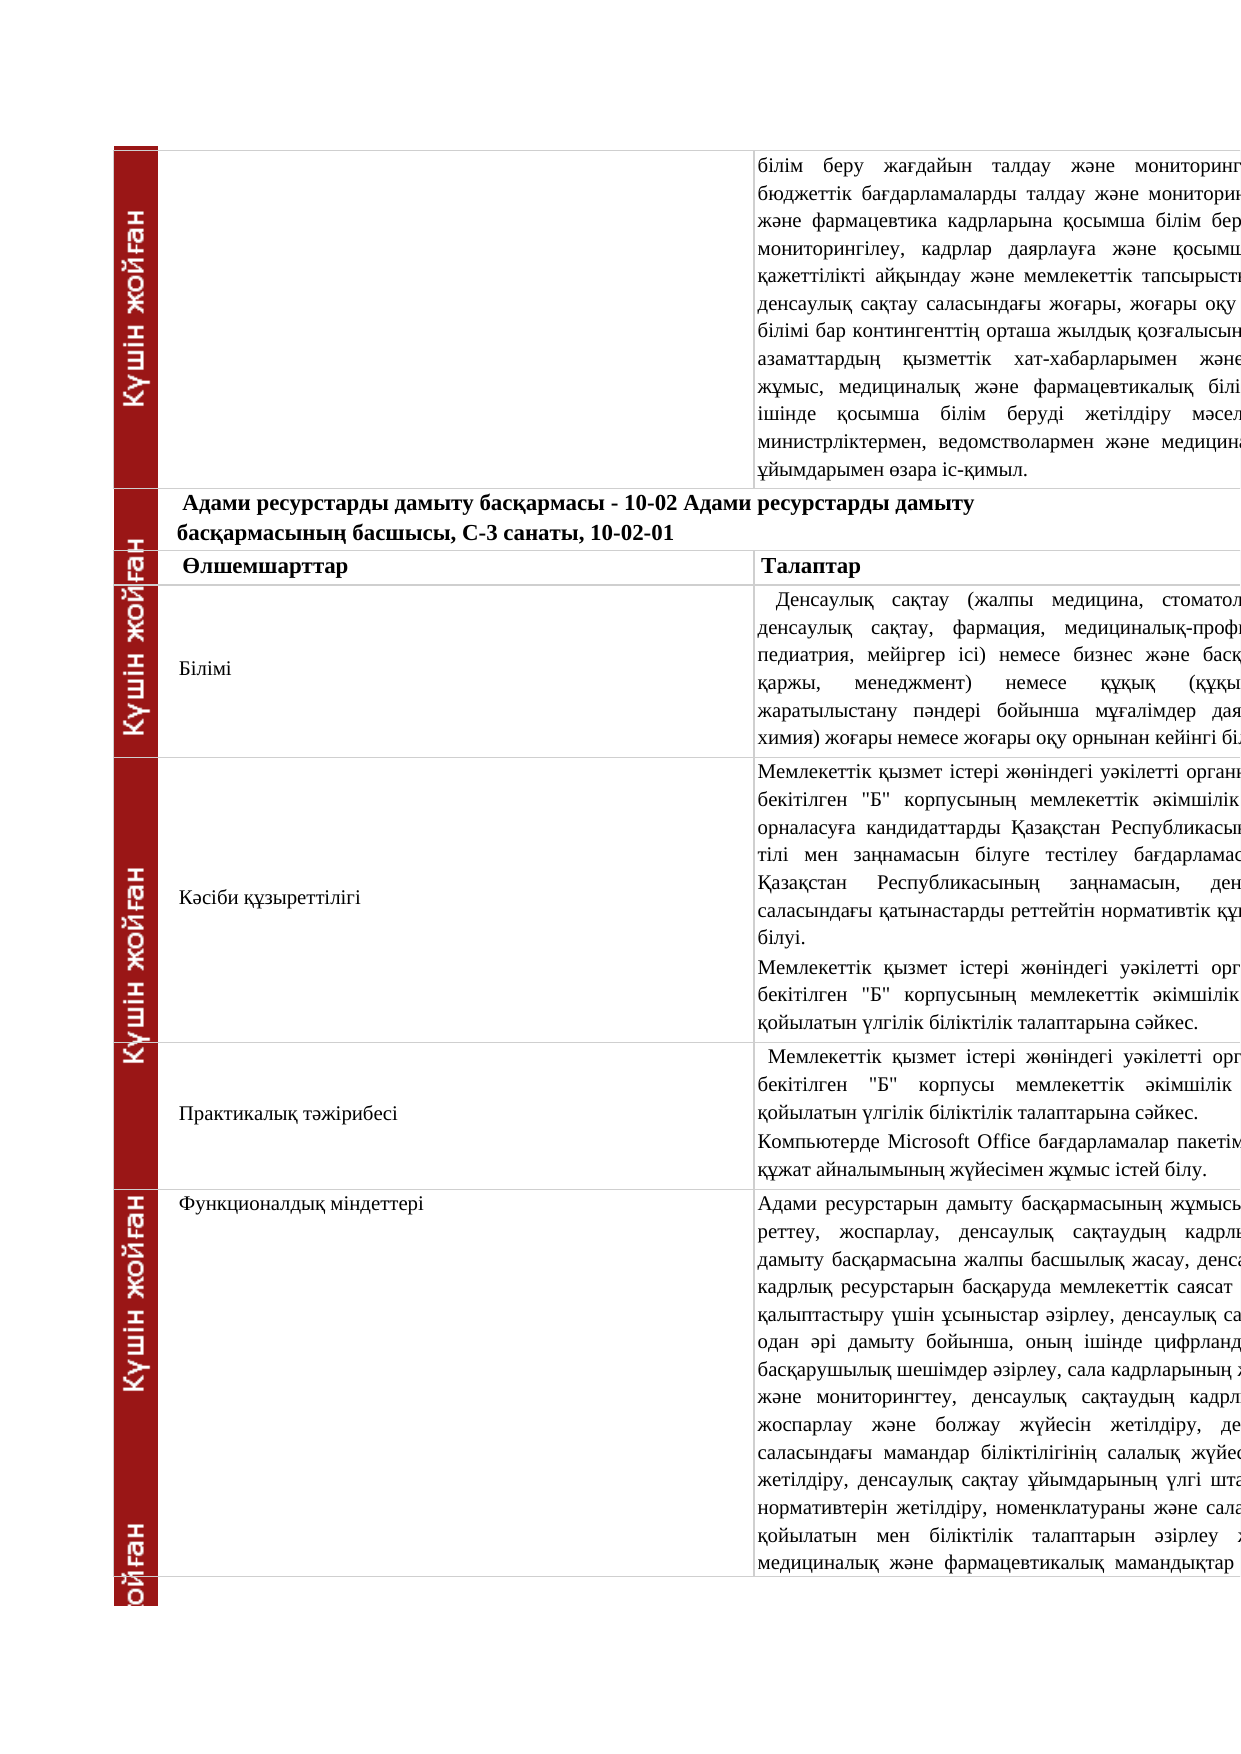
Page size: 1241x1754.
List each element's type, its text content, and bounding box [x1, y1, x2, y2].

table_header Талаптар [755, 551, 1240, 584]
table_cell Білімі [114, 586, 753, 757]
picture [114, 146, 158, 150]
text Адами ресурстарды дамыту басқармасы - 10-02 Адами ресурстарды дамыту басқармасының басшысы, С-3 санаты, 10-02-01 [112, 489, 1128, 546]
picture [114, 546, 158, 550]
table_cell Денсаулық сақтау (жалпы медицина, стоматология, қоғамдық денсаулық сақтау, фармация, медициналық-профилактикалық іс, педиатрия, мейіргер ісі) немесе бизнес және басқару (экономика, қаржы, менеджмент) немесе құқық (құқықтану) немесе жаратылыстану пәндері бойынша мұғалімдер даярлау (биология, химия) жоғары немесе жоғары оқу орнынан кейінгі білім. [755, 586, 1240, 757]
table_cell Функционалдық міндеттері [114, 1190, 753, 1576]
table_cell Практикалық тәжірибесі [114, 1043, 753, 1188]
table_header Өлшемшарттар [114, 551, 753, 584]
table_cell Мемлекеттік қызмет істері жөніндегі уәкілетті органның актісімен бекітілген "Б" корпусы мемлекеттік әкімшілік лауазымдарына қойылатын үлгілік біліктілік талаптарына сәйкес. Компьютерде Microsoft Office бағдарламалар пакетімен, электрондық құжат айналымының жүйесімен жұмыс істей білу. [755, 1043, 1240, 1188]
table_cell Кәсіби құзыреттілігі [114, 758, 753, 1042]
picture [114, 1577, 158, 1606]
table_cell Функционалдық міндеттері [114, 151, 753, 488]
table_cell Мемлекеттік қызмет істері жөніндегі уәкілетті органның бұйрығымен бекітілген "Б" корпусының мемлекеттік әкімшілік лауазымдарына орналасуға кандидаттарды Қазақстан Республикасының мемлекеттік тілі мен заңнамасын білуге тестілеу бағдарламасында көзделген Қазақстан Республикасының заңнамасын, денсаулық сақтау саласындағы қатынастарды реттейтін нормативтік құқықтық актілерді білуі. Мемлекеттік қызмет істері жөніндегі уәкілетті органның актіcімен бекітілген "Б" корпусының мемлекеттік әкімшілік лауазымдарына қойылатын үлгілік біліктілік талаптарына сәйкес. [755, 758, 1240, 1042]
